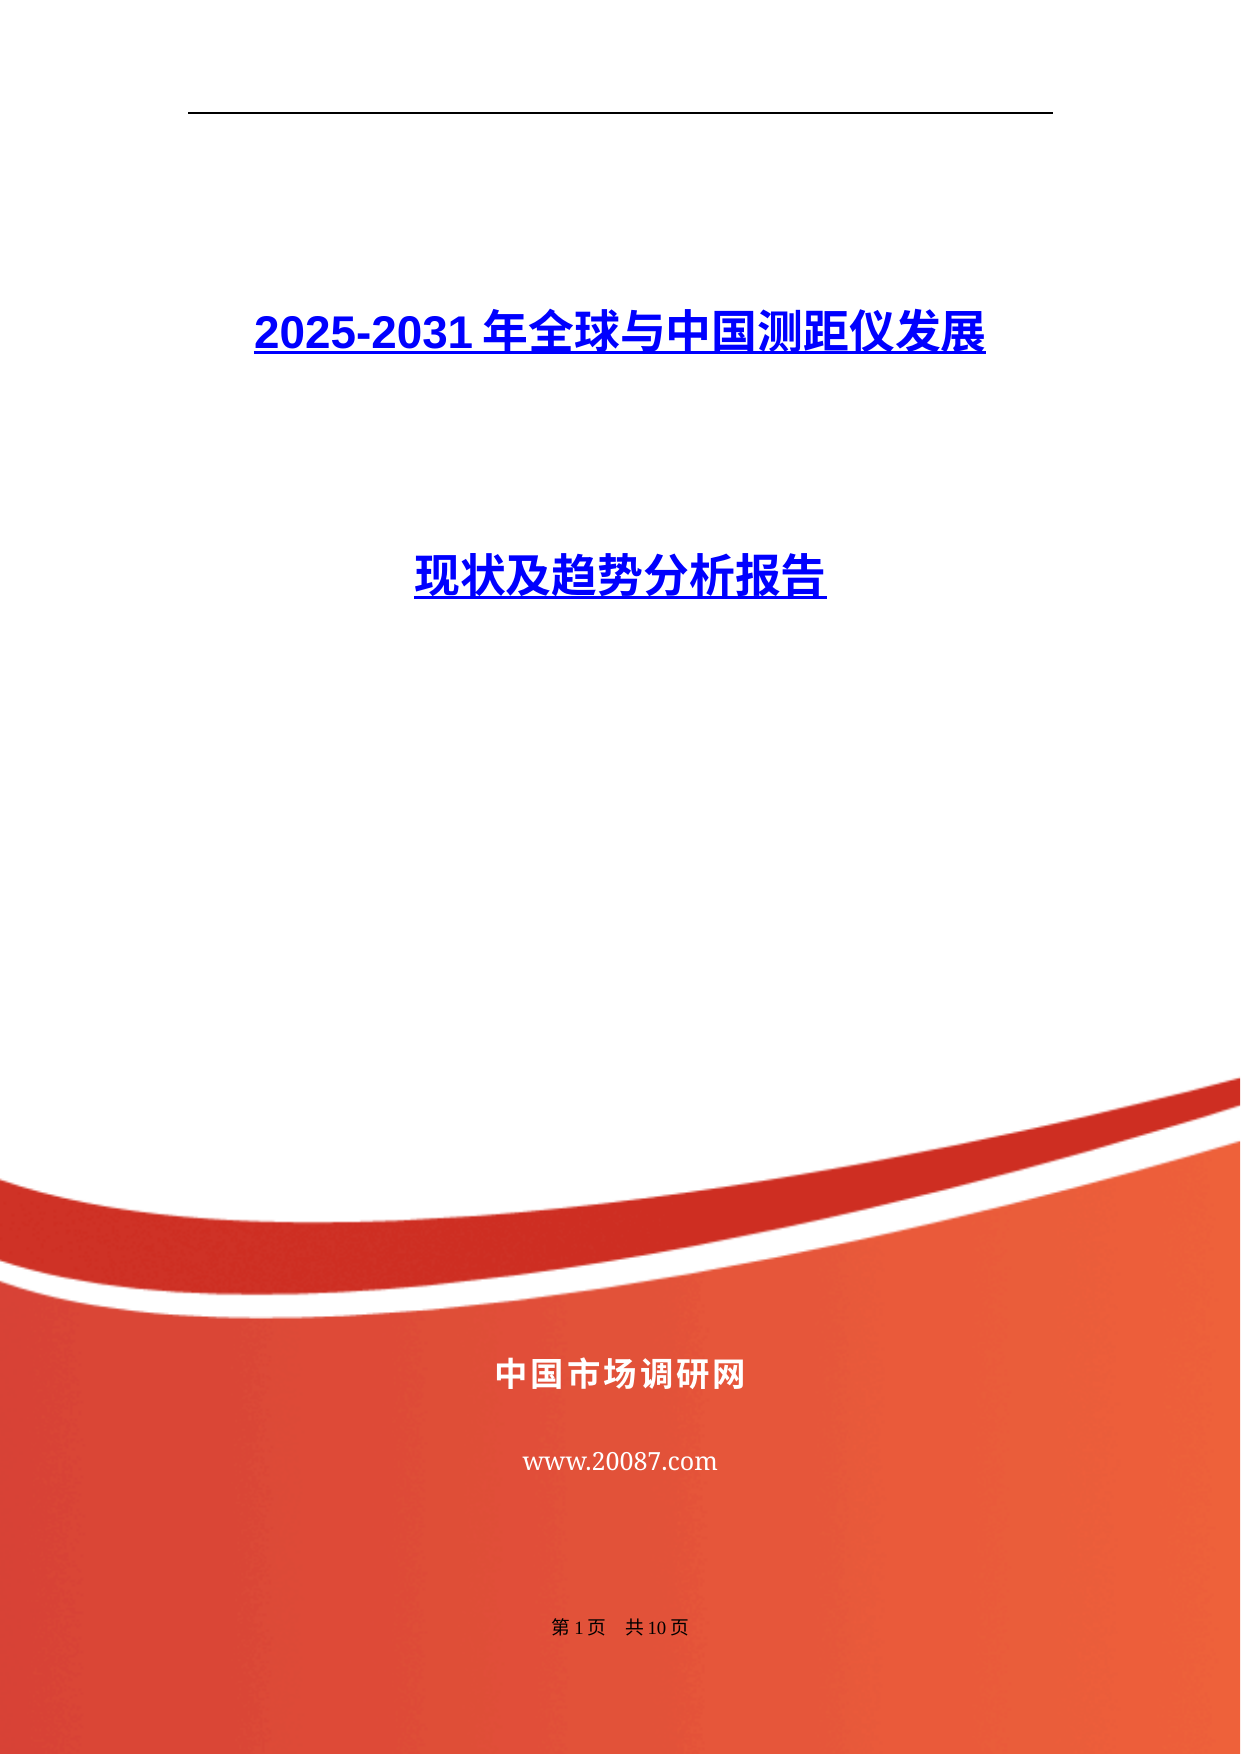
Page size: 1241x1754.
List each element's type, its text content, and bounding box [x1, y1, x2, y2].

subtitle 中国市场调研网 [187, 1339, 1053, 1404]
picture [0, 1006, 1241, 1754]
text www.20087.com [187, 1428, 1053, 1493]
table_header 2025-2031年全球与中国测距仪发展现状及趋势分析报告 [188, 207, 1053, 773]
